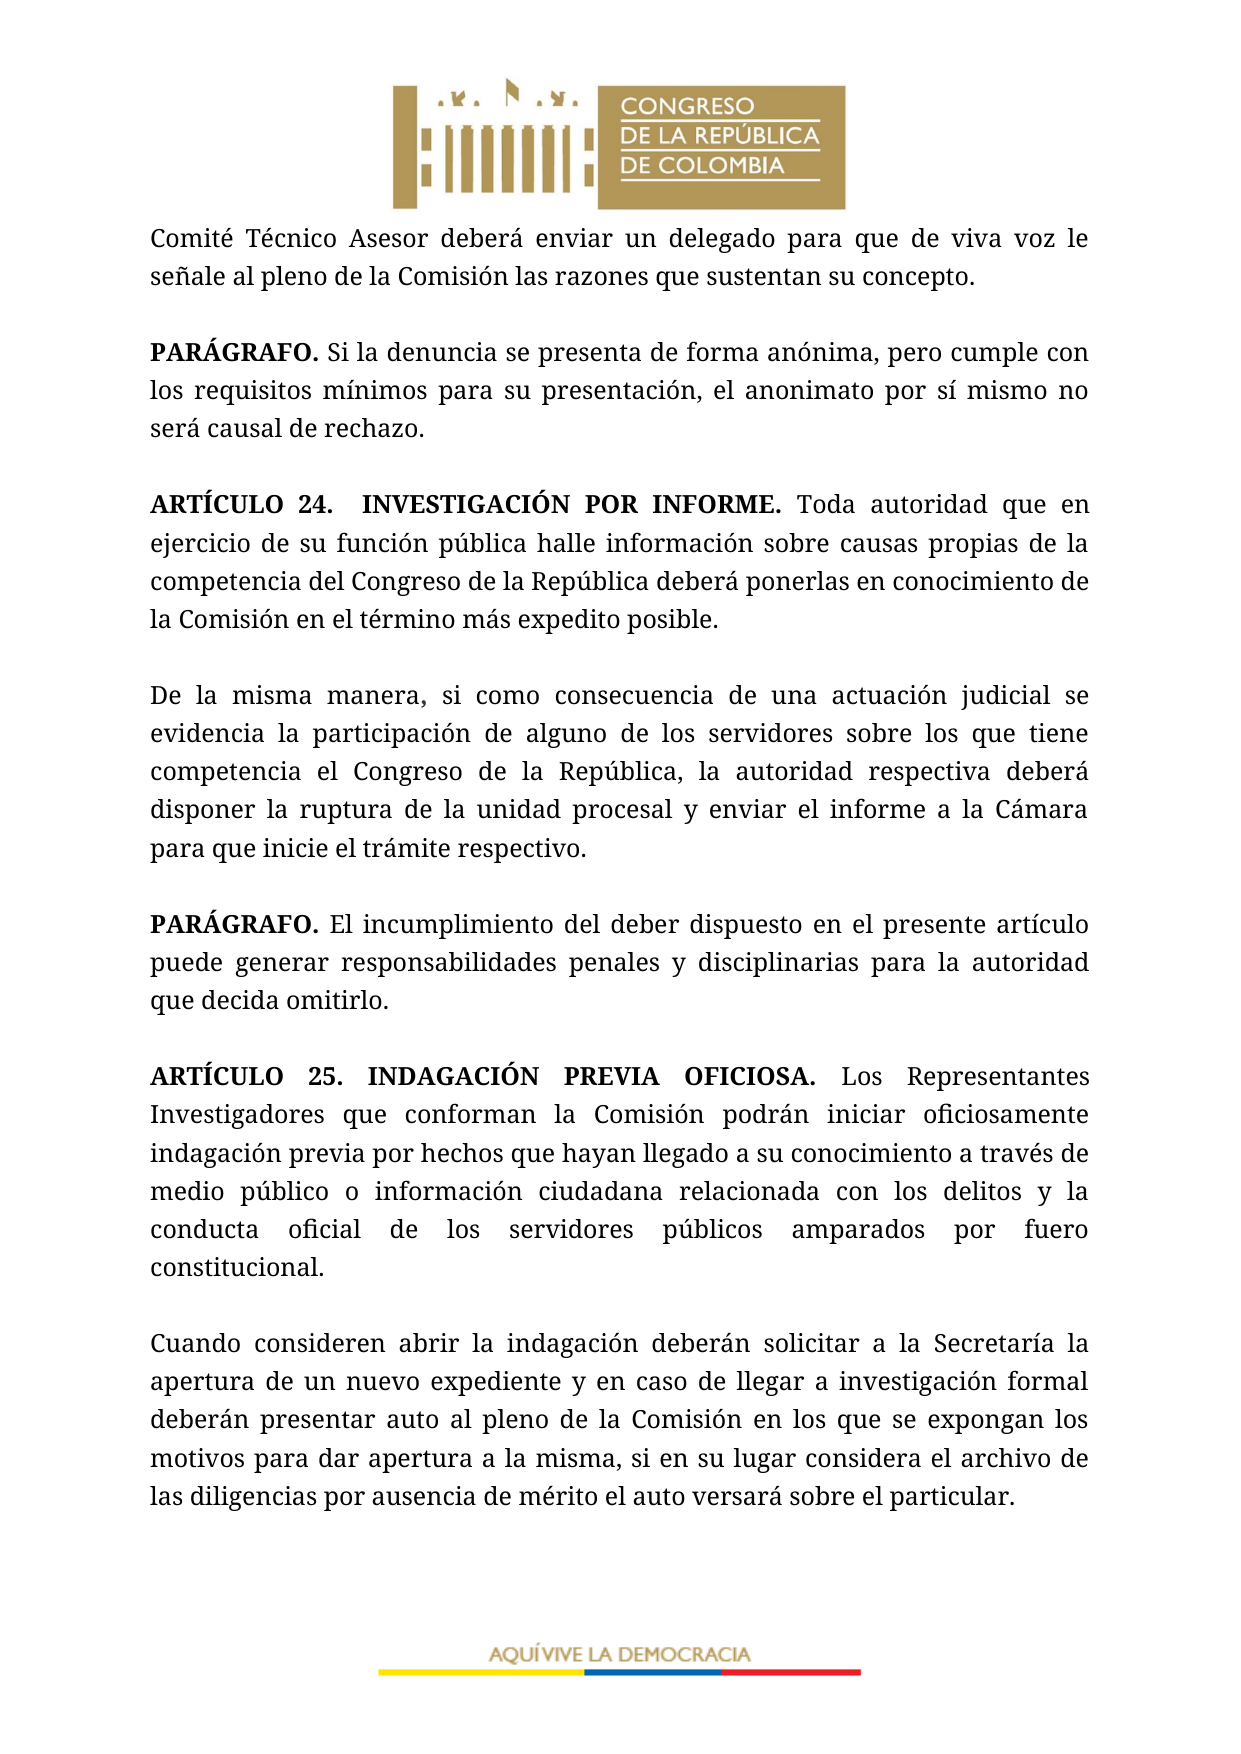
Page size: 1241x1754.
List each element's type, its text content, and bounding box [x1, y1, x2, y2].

picture [363, 1635, 877, 1679]
text ARTÍCULO 25. INDAGACIÓN PREVIA OFICIOSA. Los Representantes Investigadores que conforman la Comisión podrán iniciar oficiosamente indagación previa por hechos que hayan llegado a su conocimiento a través de medio público o información ciudadana relacionada con los delitos y la conducta oficial de los servidores públicos amparados por fuero constitucional. [150, 1059, 1090, 1284]
text De la misma manera, si como consecuencia de una actuación judicial se evidencia la participación de alguno de los servidores sobre los que tiene competencia el Congreso de la República, la autoridad respectiva deberá disponer la ruptura de la unidad procesal y enviar el informe a la Cámara para que inicie el trámite respectivo. [150, 678, 1090, 864]
text PARÁGRAFO. El incumplimiento del deber dispuesto en el presente artículo puede generar responsabilidades penales y disciplinarias para la autoridad que decida omitirlo. [150, 907, 1090, 1017]
text ARTÍCULO 24. INVESTIGACIÓN POR INFORME. Toda autoridad que en ejercicio de su función pública halle información sobre causas propias de la competencia del Congreso de la República deberá ponerlas en conocimiento de la Comisión en el término más expedito posible. [150, 487, 1090, 636]
picture [387, 75, 853, 221]
text PARÁGRAFO. Si la denuncia se presenta de forma anónima, pero cumple con los requisitos mínimos para su presentación, el anonimato por sí mismo no será causal de rechazo. [150, 335, 1090, 445]
text Cuando consideren abrir la indagación deberán solicitar a la Secretaría la apertura de un nuevo expediente y en caso de llegar a investigación formal deberán presentar auto al pleno de la Comisión en los que se expongan los motivos para dar apertura a la misma, si en su lugar considera el archivo de las diligencias por ausencia de mérito el auto versará sobre el particular. [150, 1326, 1090, 1512]
